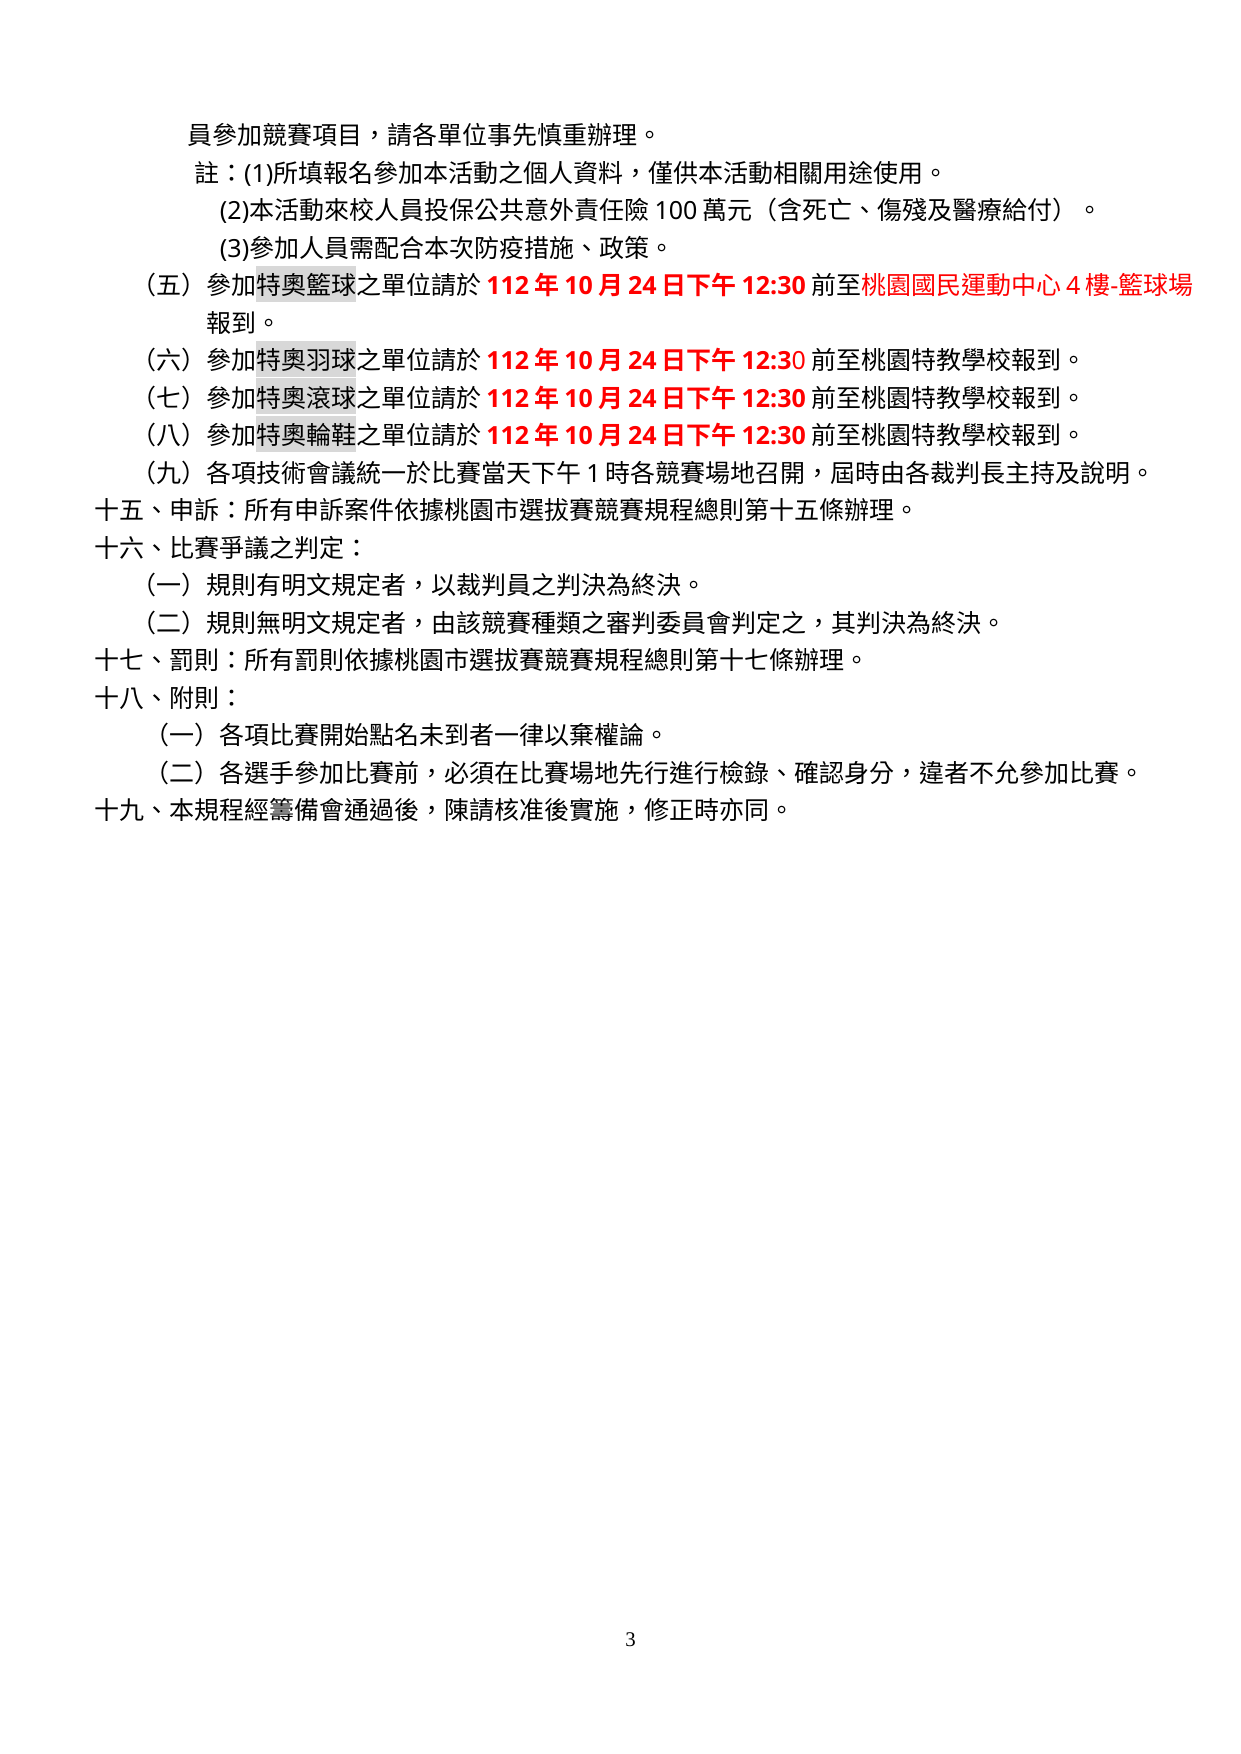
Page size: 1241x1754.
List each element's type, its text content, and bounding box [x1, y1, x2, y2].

text （一）規則有明文規定者，以裁判員之判決為終決。 [131, 565, 1167, 602]
text 員參加競賽項目，請各單位事先慎重辦理。 [174, 115, 1167, 152]
text （一）各項比賽開始點名未到者一律以棄權論。 [94, 715, 1167, 752]
text 十八、附則： [94, 677, 1167, 715]
text 十五、申訴：所有申訴案件依據桃園市選拔賽競賽規程總則第十五條辦理。 [94, 490, 1167, 527]
text （八）參加特奧輪鞋之單位請於112年10月24日下午12:30前至桃園特教學校報到。 [131, 415, 1211, 452]
text （七）參加特奧滾球之單位請於112年10月24日下午12:30前至桃園特教學校報到。 [131, 377, 1240, 415]
text (3)參加人員需配合本次防疫措施、政策。 [194, 227, 1167, 265]
text 十六、比賽爭議之判定： [94, 527, 1167, 565]
text 註：(1)所填報名參加本活動之個人資料，僅供本活動相關用途使用。 [194, 152, 1167, 190]
text (2)本活動來校人員投保公共意外責任險100萬元（含死亡、傷殘及醫療給付）。 [194, 190, 1167, 227]
text 十七、罰則：所有罰則依據桃園市選拔賽競賽規程總則第十七條辦理。 [94, 640, 1167, 677]
text （五）參加特奧籃球之單位請於112年10月24日下午12:30前至桃園國民運動中心4樓-籃球場 報到。 [131, 265, 1211, 340]
text 十九、本規程經籌備會通過後，陳請核准後實施，修正時亦同。 [94, 790, 1167, 827]
text （二）各選手參加比賽前，必須在比賽場地先行進行檢錄、確認身分，違者不允參加比賽。 [94, 752, 1167, 790]
text （二）規則無明文規定者，由該競賽種類之審判委員會判定之，其判決為終決。 [131, 602, 1167, 640]
text （六）參加特奧羽球之單位請於112年10月24日下午12:30前至桃園特教學校報到。 [131, 340, 1211, 377]
text （九）各項技術會議統一於比賽當天下午1時各競賽場地召開，屆時由各裁判長主持及說明。 [131, 452, 1167, 490]
